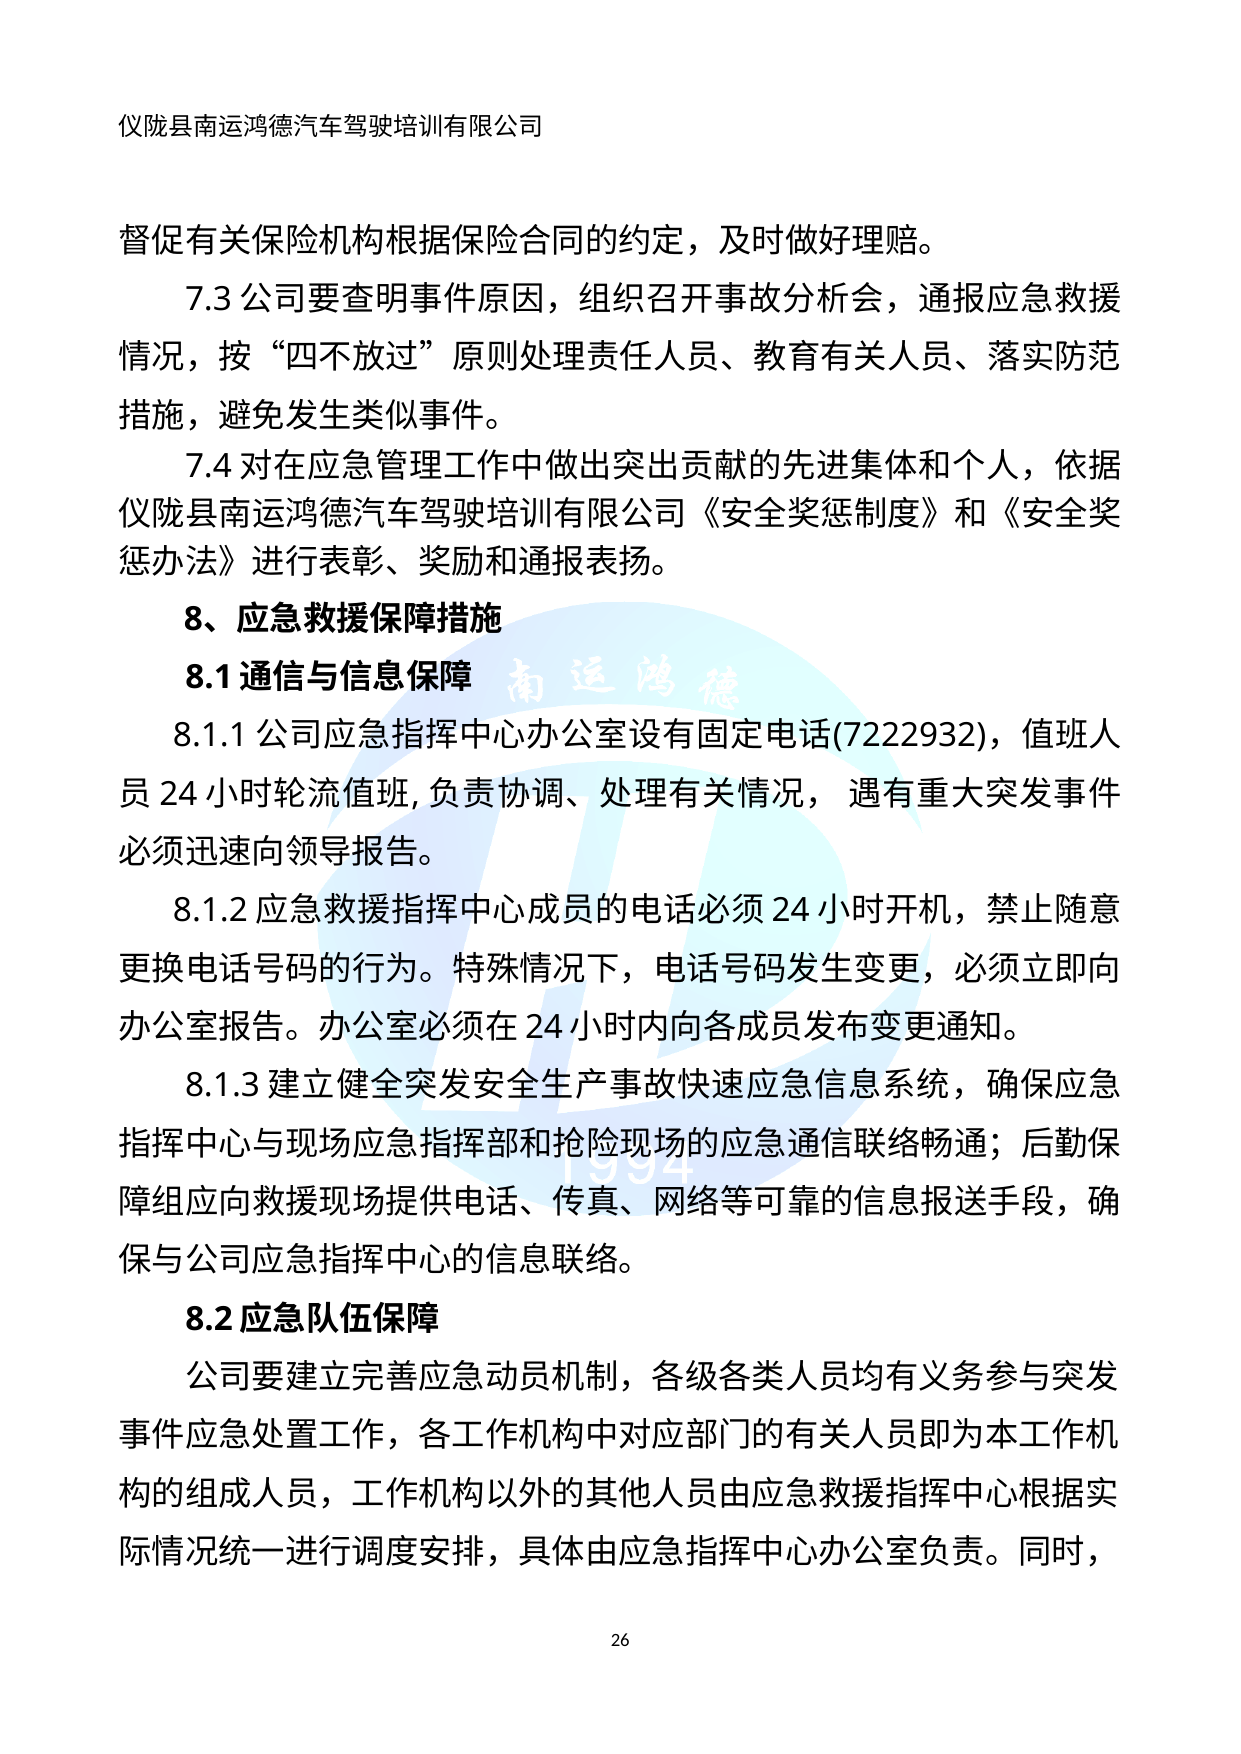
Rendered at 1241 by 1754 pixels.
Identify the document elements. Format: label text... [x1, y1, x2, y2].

text 7.4对在应急管理工作中做出突出贡献的先进集体和个人，依据仪陇县南运鸿德汽车驾驶培训有限公司《安全奖惩制度》和《安全奖惩办法》进行表彰、奖励和通报表扬。 [118, 439, 1122, 583]
text 8.1通信与信息保障 [118, 642, 1122, 700]
text 8、应急救援保障措施 [118, 583, 1122, 642]
text 7.3公司要查明事件原因，组织召开事故分析会，通报应急救援情况，按“四不放过”原则处理责任人员、教育有关人员、落实防范措施，避免发生类似事件。 [118, 264, 1122, 439]
text 8.2应急队伍保障 [118, 1283, 1122, 1342]
text 8.1.1公司应急指挥中心办公室设有固定电话(7222932)，值班人员24小时轮流值班, 负责协调、处理有关情况， 遇有重大突发事件必须迅速向领导报告。 [118, 700, 1122, 875]
text 8.1.2应急救援指挥中心成员的电话必须24小时开机，禁止随意更换电话号码的行为。特殊情况下，电话号码发生变更，必须立即向办公室报告。办公室必须在24小时内向各成员发布变更通知。 [118, 875, 1122, 1050]
text 8.1.3建立健全突发安全生产事故快速应急信息系统，确保应急指挥中心与现场应急指挥部和抢险现场的应急通信联络畅通；后勤保障组应向救援现场提供电话、传真、网络等可靠的信息报送手段，确保与公司应急指挥中心的信息联络。 [118, 1050, 1122, 1283]
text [118, 1342, 1122, 1575]
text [118, 205, 1122, 264]
